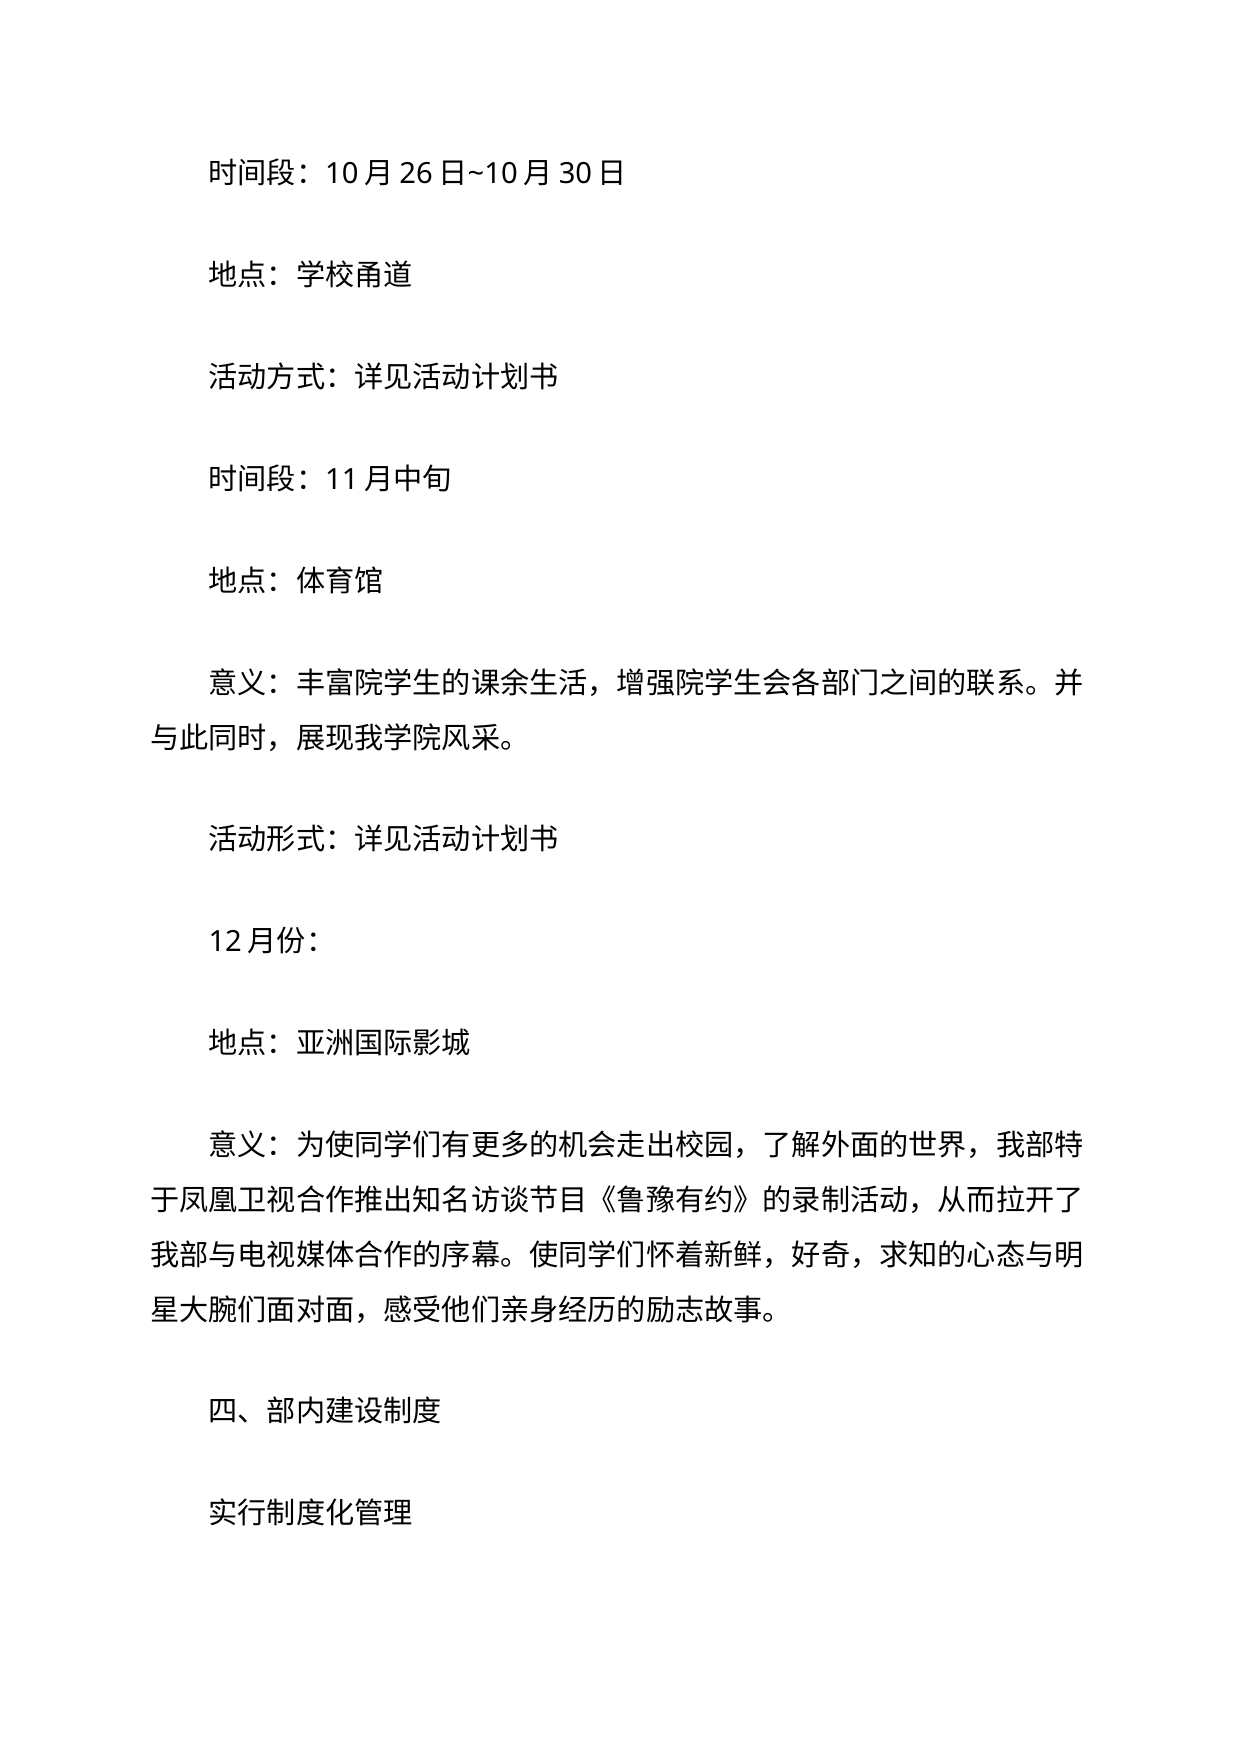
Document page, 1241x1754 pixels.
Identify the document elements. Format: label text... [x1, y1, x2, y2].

text 活动方式：详见活动计划书 [150, 354, 1090, 396]
text 四、部内建设制度 [150, 1388, 1090, 1430]
text 时间段：10月26日~10月30日 [150, 150, 1090, 192]
text 意义：为使同学们有更多的机会走出校园，了解外面的世界，我部特于凤凰卫视合作推出知名访谈节目《鲁豫有约》的录制活动，从而拉开了我部与电视媒体合作的序幕。使同学们怀着新鲜，好奇，求知的心态与明星大腕们面对面，感受他们亲身经历的励志故事。 [150, 1121, 1090, 1328]
text 实行制度化管理 [150, 1490, 1090, 1532]
text 活动形式：详见活动计划书 [150, 816, 1090, 858]
text 地点：亚洲国际影城 [150, 1020, 1090, 1062]
text 地点：体育馆 [150, 557, 1090, 600]
text 时间段：11月中旬 [150, 456, 1090, 498]
text 12月份： [150, 918, 1090, 960]
text 地点：学校甬道 [150, 252, 1090, 294]
text 意义：丰富院学生的课余生活，增强院学生会各部门之间的联系。并与此同时，展现我学院风采。 [150, 659, 1090, 756]
